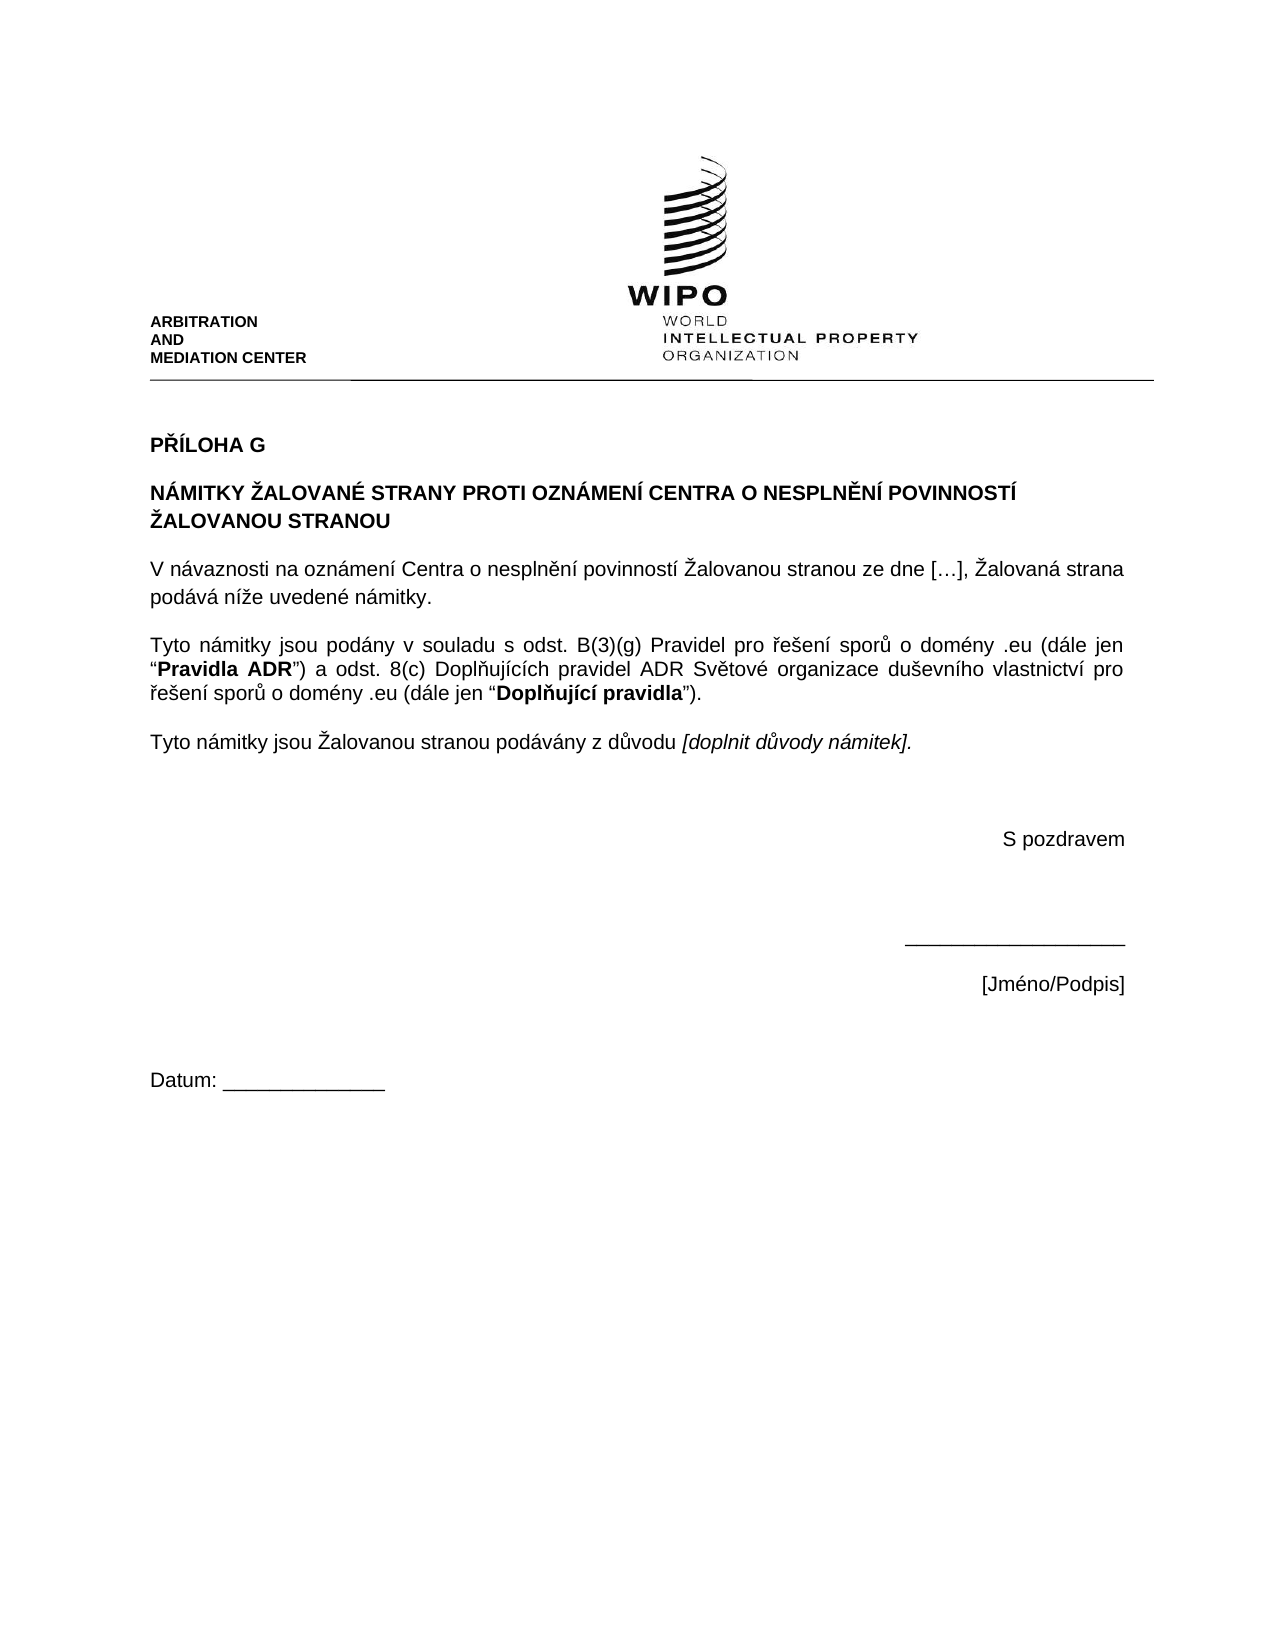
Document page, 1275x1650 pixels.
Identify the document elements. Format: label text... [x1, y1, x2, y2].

text Tyto námitky jsou Žalovanou stranou podávány z důvodu [doplnit důvody námitek]. [150, 730, 1125, 754]
text NÁMITKY ŽALOVANÉ STRANY PROTI OZNÁMENÍ CENTRA O NESPLNĚNÍ POVINNOSTÍ ŽALOVANOU STRANOU [150, 481, 1125, 533]
text S pozdravem [150, 826, 1125, 850]
text Tyto námitky jsou podány v souladu s odst. B(3)(g) Pravidel pro řešení sporů o domény .eu (dále jen “Pravidla ADR”) a odst. 8(c) Doplňujících pravidel ADR Světové organizace duševního vlastnictví pro řešení sporů o domény .eu (dále jen “Doplňující pravidla”). [150, 633, 1125, 705]
text V návaznosti na oznámení Centra o nesplnění povinností Žalovanou stranou ze dne […], Žalovaná strana podává níže uvedené námitky. [150, 557, 1125, 608]
picture [620, 149, 925, 313]
text Datum: ______________ [150, 1068, 1125, 1092]
text [Jméno/Podpis] [150, 971, 1125, 995]
table_header ARBITRATION AND MEDIATION CENTER [150, 313, 1136, 379]
text PŘÍLOHA G [150, 433, 1125, 457]
text ___________________ [150, 923, 1125, 947]
